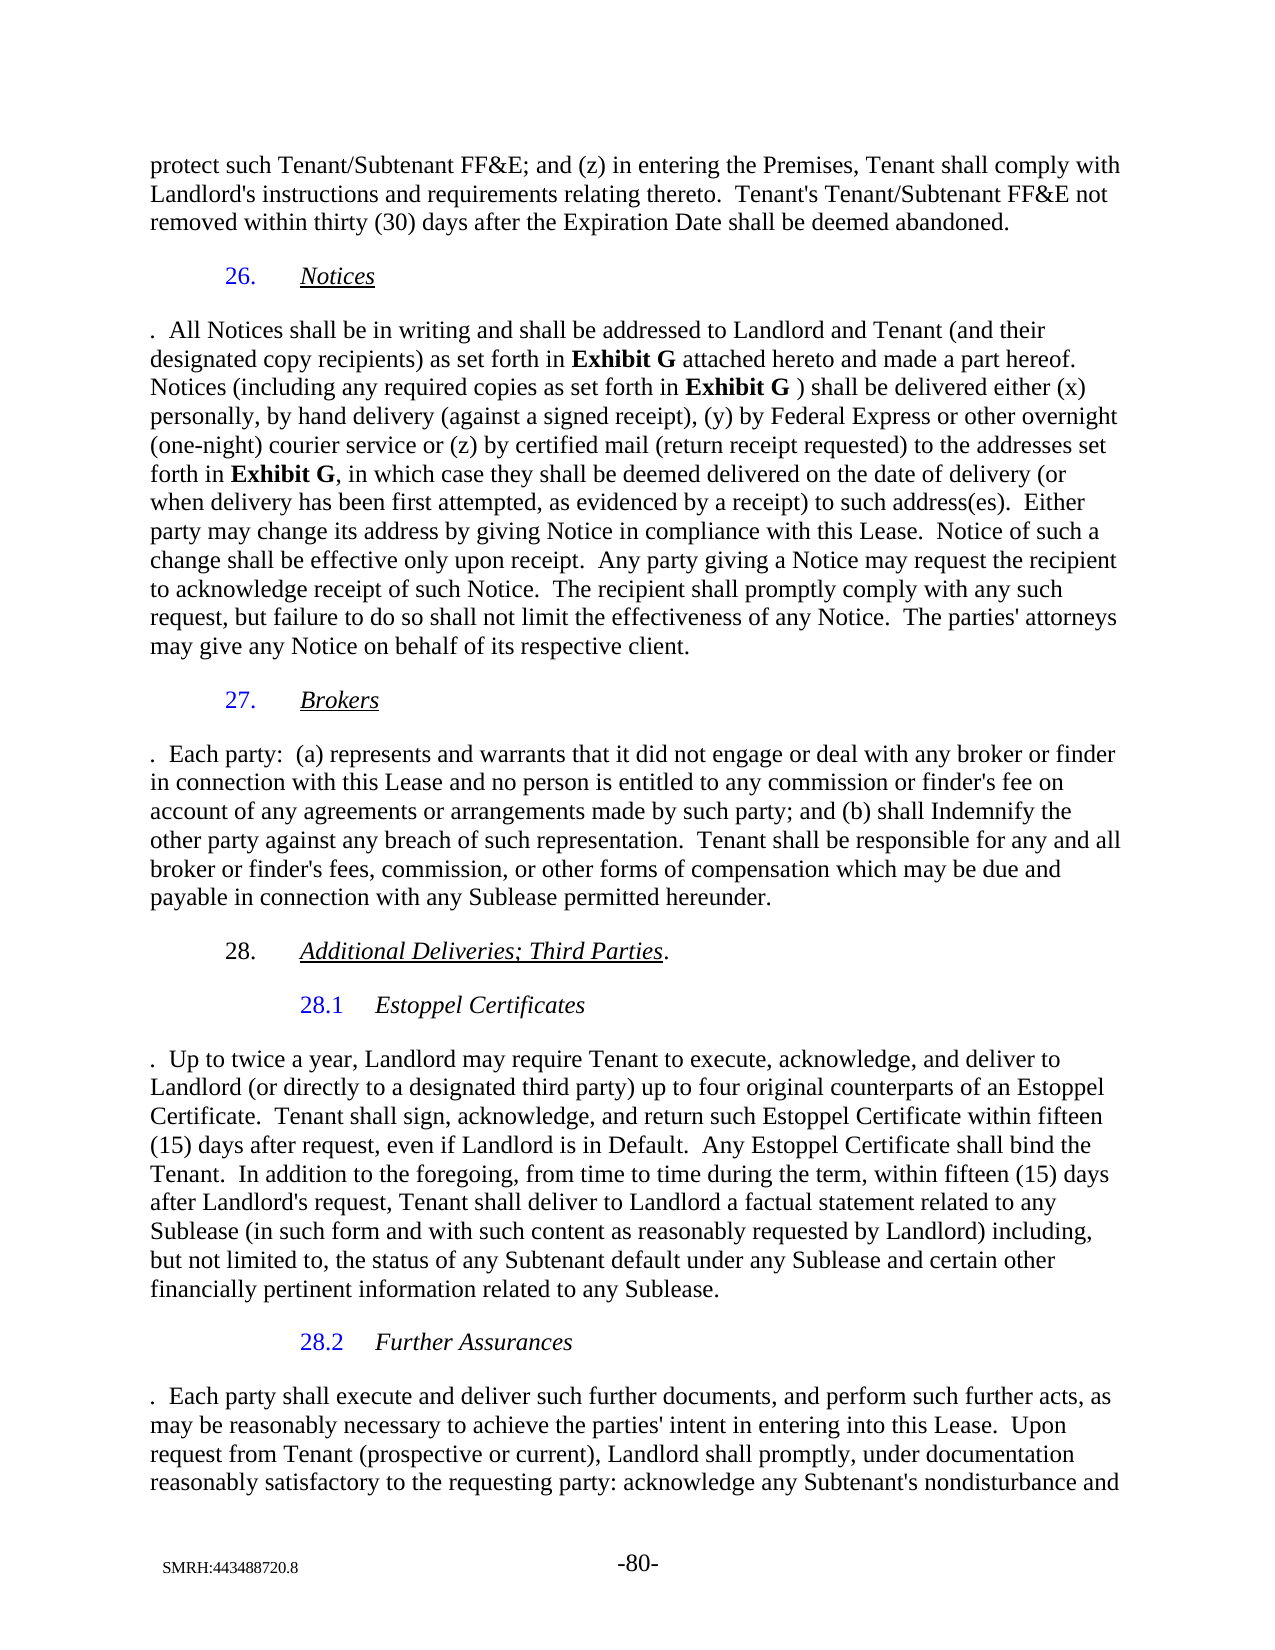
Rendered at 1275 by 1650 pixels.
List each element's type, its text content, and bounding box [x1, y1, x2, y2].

text Additional Deliveries; Third Parties. [150, 936, 1125, 965]
text . Up to twice a year, Landlord may require Tenant to execute, acknowledge, and deliver to Landlord (or directly to a designated third party) up to four original counterparts of an Estoppel Certificate. Tenant shall sign, acknowledge, and return such Estoppel Certificate within fifteen (15) days after request, even if Landlord is in Default. Any Estoppel Certificate shall bind the Tenant. In addition to the foregoing, from time to time during the term, within fifteen (15) days after Landlord's request, Tenant shall deliver to Landlord a factual statement related to any Sublease (in such form and with such content as reasonably requested by Landlord) including, but not limited to, the status of any Subtenant default under any Sublease and certain other financially pertinent information related to any Sublease. [150, 1044, 1125, 1302]
text Further Assurances [150, 1327, 1125, 1356]
text Notices [150, 261, 1125, 290]
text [150, 150, 1125, 236]
text . All Notices shall be in writing and shall be addressed to Landlord and Tenant (and their designated copy recipients) as set forth in Exhibit G attached hereto and made a part hereof. Notices (including any required copies as set forth in Exhibit G ) shall be delivered either (x) personally, by hand delivery (against a signed receipt), (y) by Federal Express or other overnight (one-night) courier service or (z) by certified mail (return receipt requested) to the addresses set forth in Exhibit G, in which case they shall be deemed delivered on the date of delivery (or when delivery has been first attempted, as evidenced by a receipt) to such address(es). Either party may change its address by giving Notice in compliance with this Lease. Notice of such a change shall be effective only upon receipt. Any party giving a Notice may request the recipient to acknowledge receipt of such Notice. The recipient shall promptly comply with any such request, but failure to do so shall not limit the effectiveness of any Notice. The parties' attorneys may give any Notice on behalf of its respective client. [150, 315, 1125, 660]
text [150, 1381, 1125, 1496]
text Brokers [150, 685, 1125, 714]
text Estoppel Certificates [150, 990, 1125, 1019]
text . Each party: (a) represents and warrants that it did not engage or deal with any broker or finder in connection with this Lease and no person is entitled to any commission or finder's fee on account of any agreements or arrangements made by such party; and (b) shall Indemnify the other party against any breach of such representation. Tenant shall be responsible for any and all broker or finder's fees, commission, or other forms of compensation which may be due and payable in connection with any Sublease permitted hereunder. [150, 739, 1125, 911]
